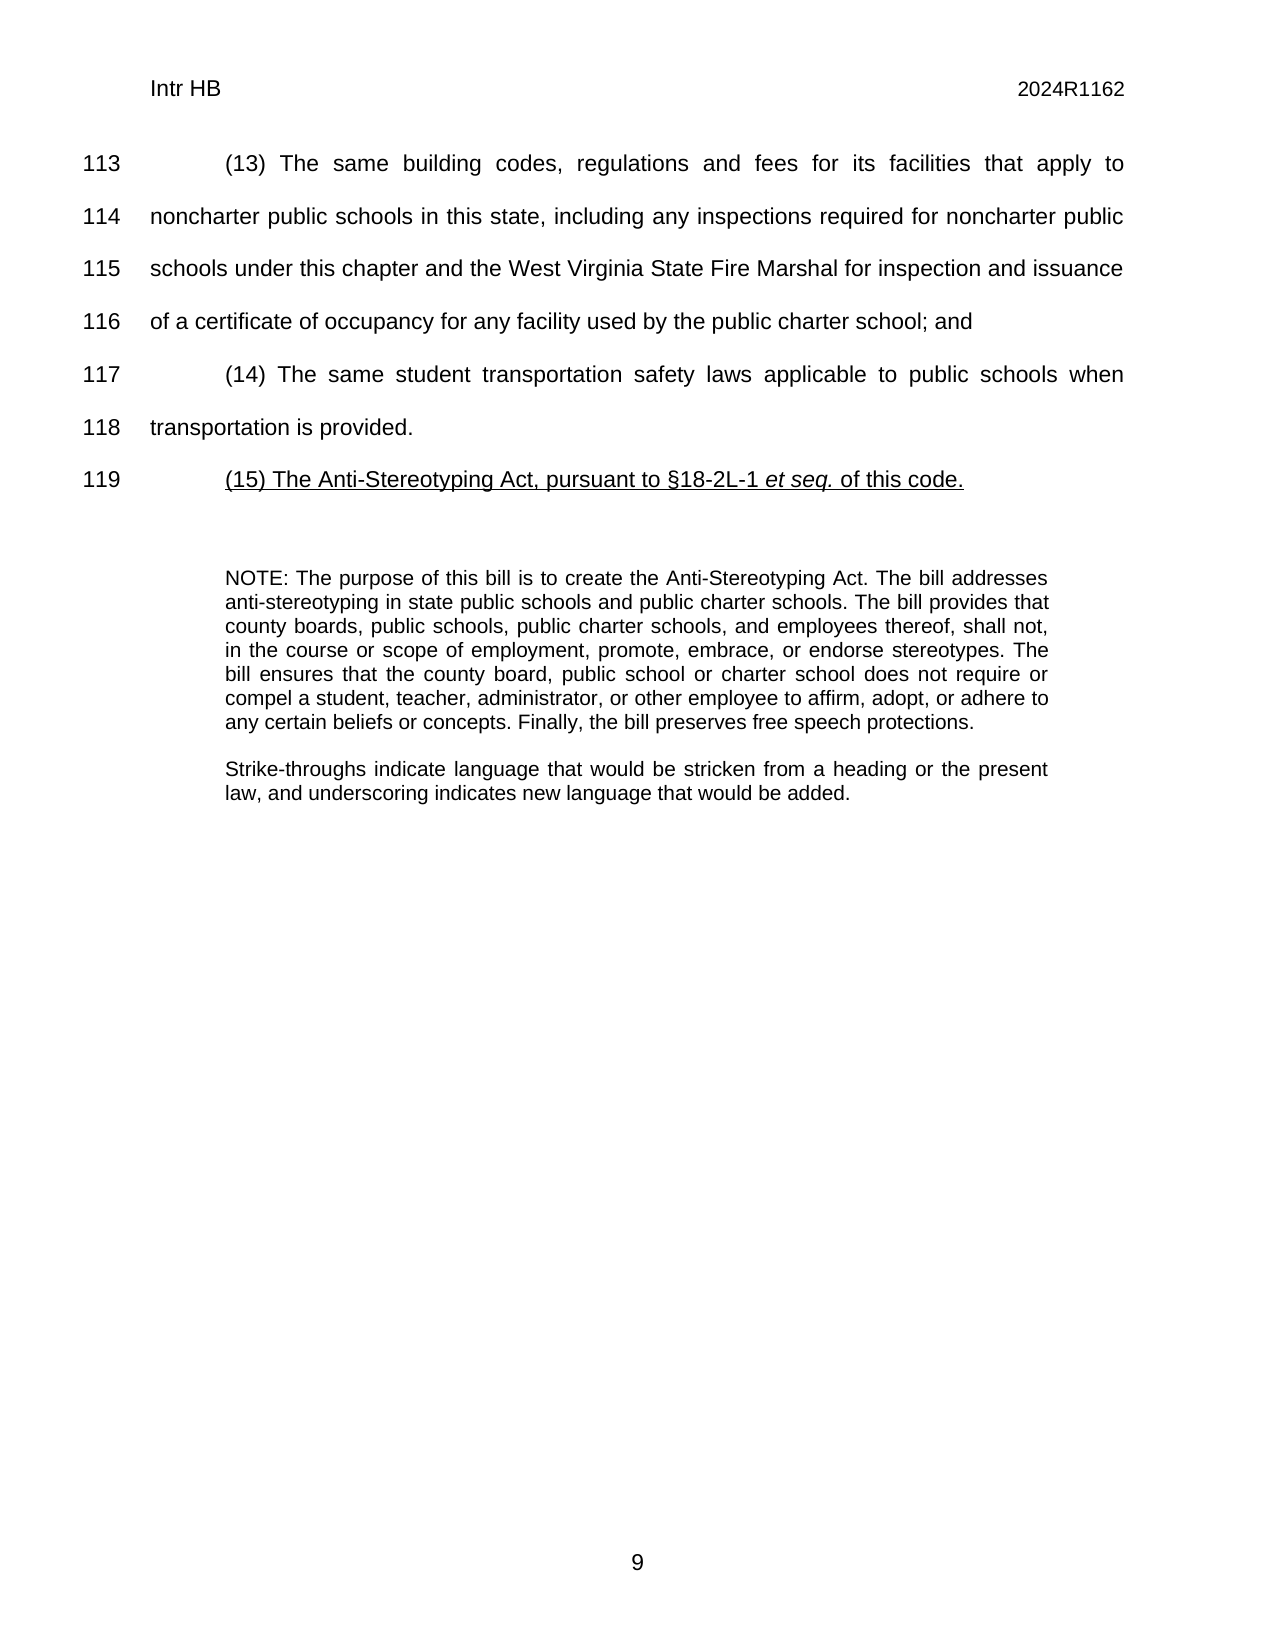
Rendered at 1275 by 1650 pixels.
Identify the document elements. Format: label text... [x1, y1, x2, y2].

text Strike-throughs indicate language that would be stricken from a heading or the present law, and underscoring indicates new language that would be added. [225, 756, 1050, 804]
text (14) The same student transportation safety laws applicable to public schools when transportation is provided. [150, 361, 1125, 440]
text (15) The Anti-Stereotyping Act, pursuant to §18-2L-1 et seq. of this code. [150, 466, 1125, 493]
text NOTE: The purpose of this bill is to create the Anti-Stereotyping Act. The bill addresses anti-stereotyping in state public schools and public charter schools. The bill provides that county boards, public schools, public charter schools, and employees thereof, shall not, in the course or scope of employment, promote, embrace, or endorse stereotypes. The bill ensures that the county board, public school or charter school does not require or compel a student, teacher, administrator, or other employee to affirm, adopt, or adhere to any certain beliefs or concepts. Finally, the bill preserves free speech protections. [225, 566, 1050, 733]
text (13) The same building codes, regulations and fees for its facilities that apply to noncharter public schools in this state, including any inspections required for noncharter public schools under this chapter and the West Virginia State Fire Marshal for inspection and issuance of a certificate of occupancy for any facility used by the public charter school; and [150, 150, 1125, 334]
